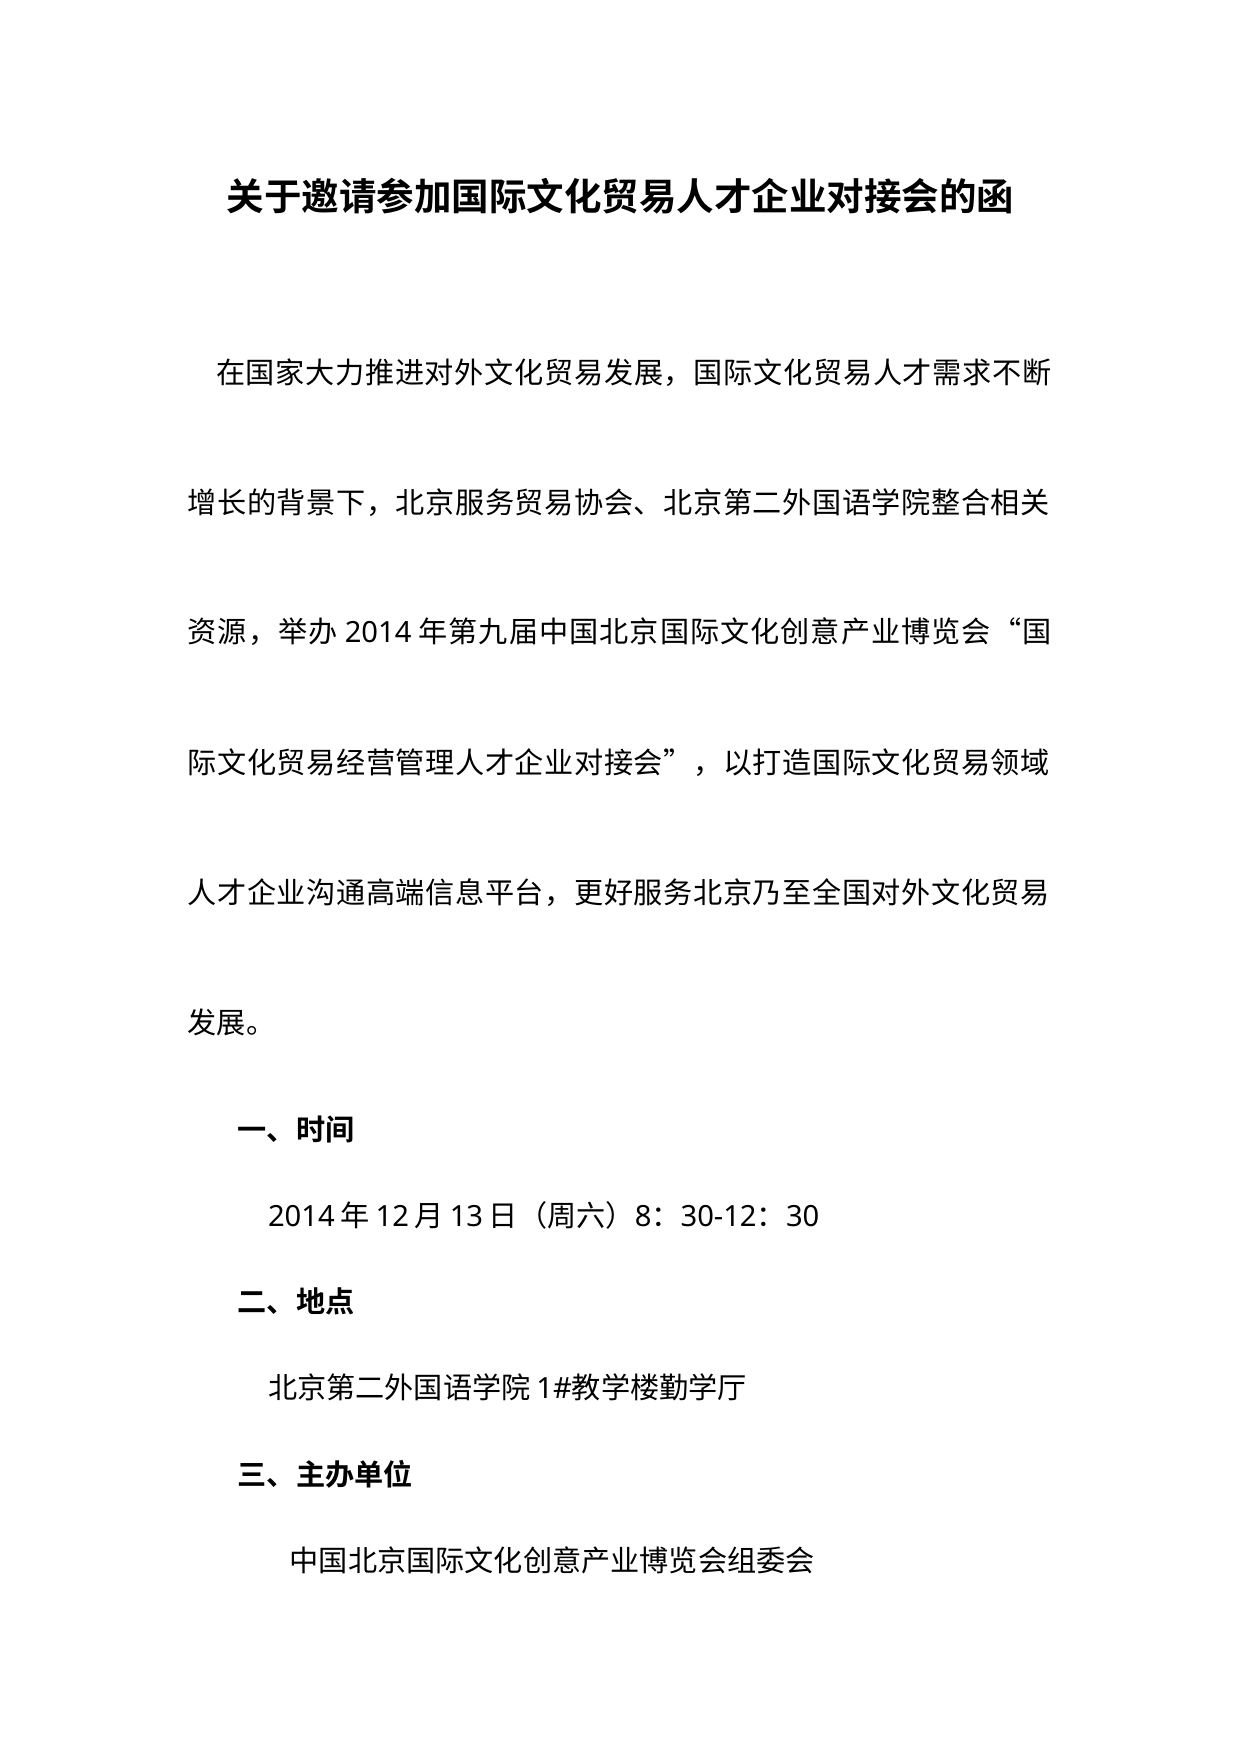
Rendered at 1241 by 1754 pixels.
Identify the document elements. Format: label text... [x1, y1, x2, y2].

text 三、主办单位 [187, 1440, 1053, 1505]
text 北京第二外国语学院1#教学楼勤学厅 [187, 1353, 1053, 1418]
text 中国北京国际文化创意产业博览会组委会 [187, 1526, 1053, 1591]
text 关于邀请参加国际文化贸易人才企业对接会的函 [187, 162, 1053, 227]
text 在国家大力推进对外文化贸易发展，国际文化贸易人才需求不断增长的背景下，北京服务贸易协会、北京第二外国语学院整合相关资源，举办2014年第九届中国北京国际文化创意产业博览会“国际文化贸易经营管理人才企业对接会”，以打造国际文化贸易领域人才企业沟通高端信息平台，更好服务北京乃至全国对外文化贸易发展。 [187, 338, 1053, 1053]
text 一、时间 [187, 1095, 1053, 1160]
text 2014年12月13日（周六）8：30-12：30 [187, 1181, 1053, 1246]
text 二、地点 [187, 1267, 1053, 1332]
